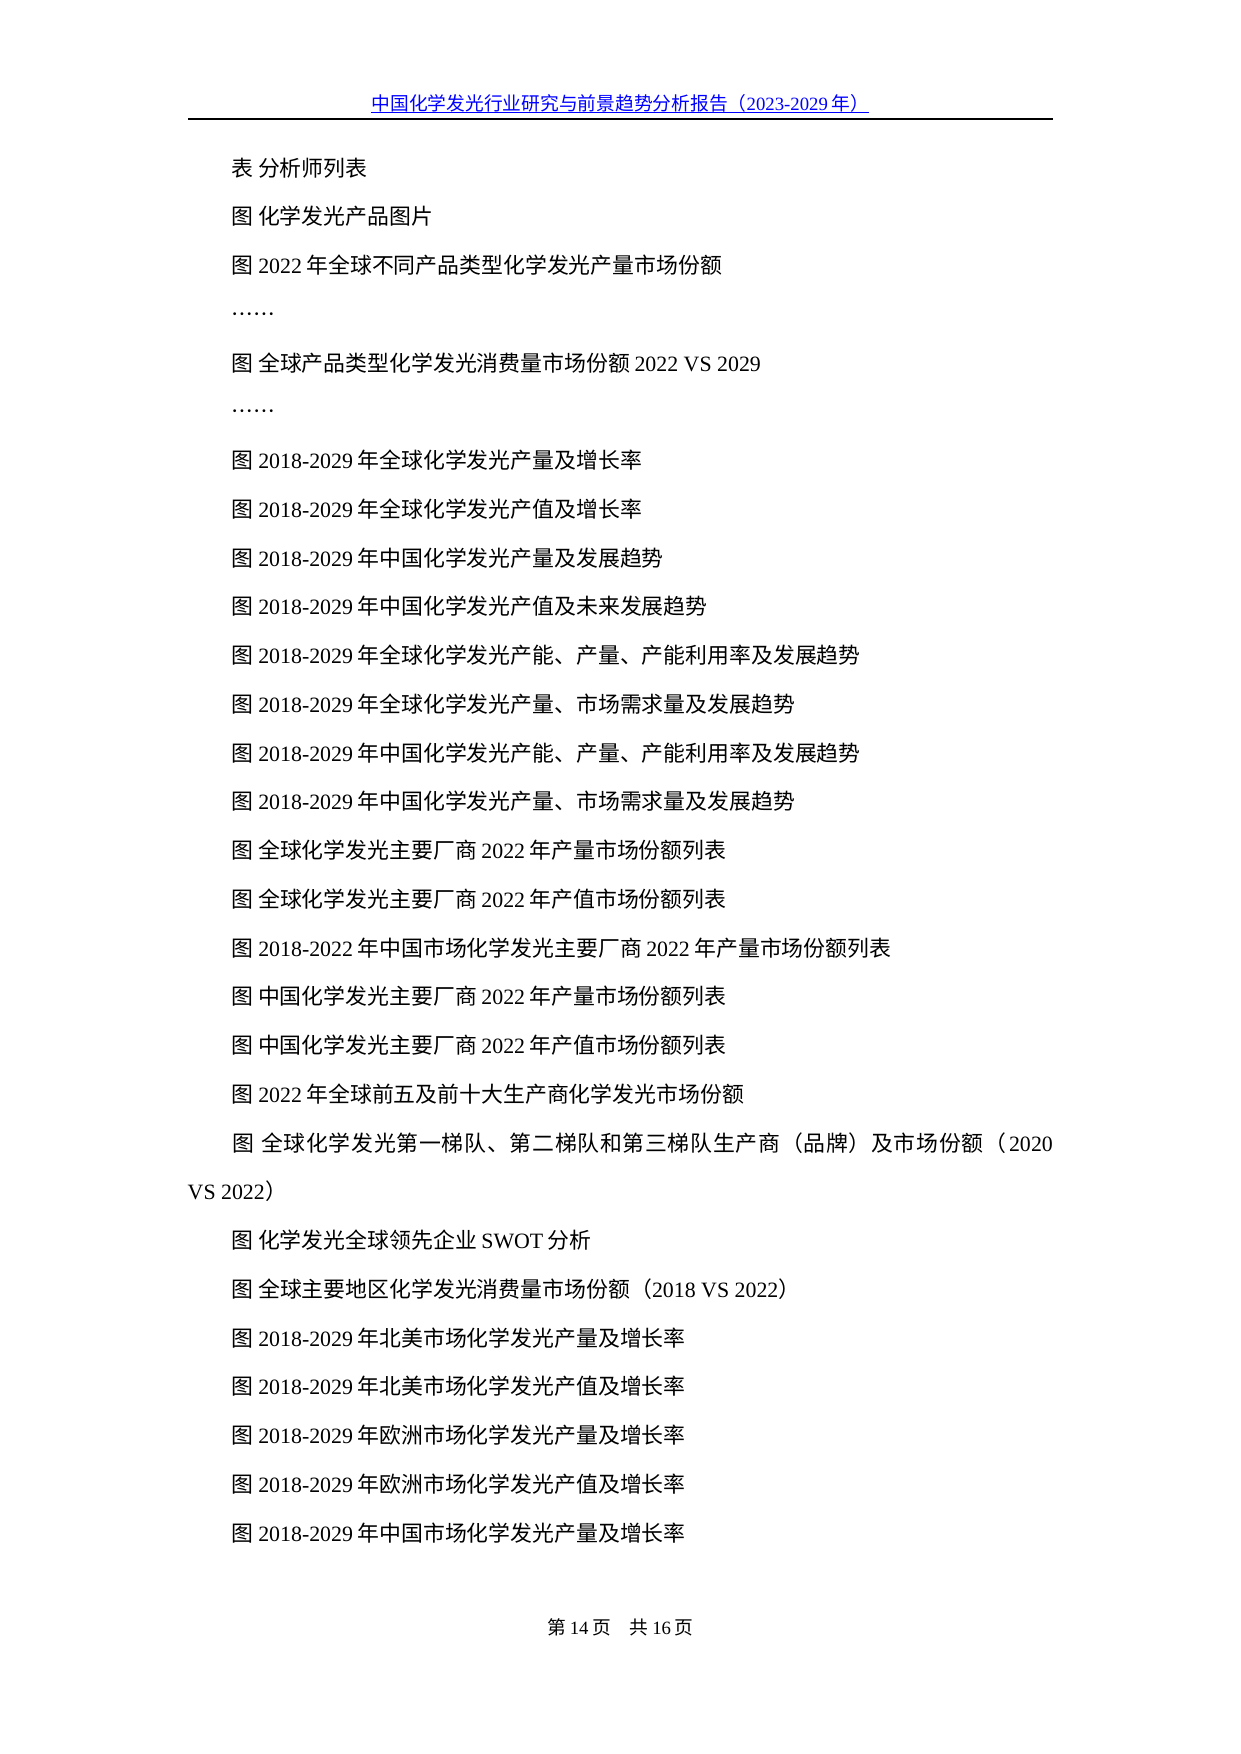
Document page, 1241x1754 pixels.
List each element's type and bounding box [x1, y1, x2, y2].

text [187, 150, 1053, 1548]
